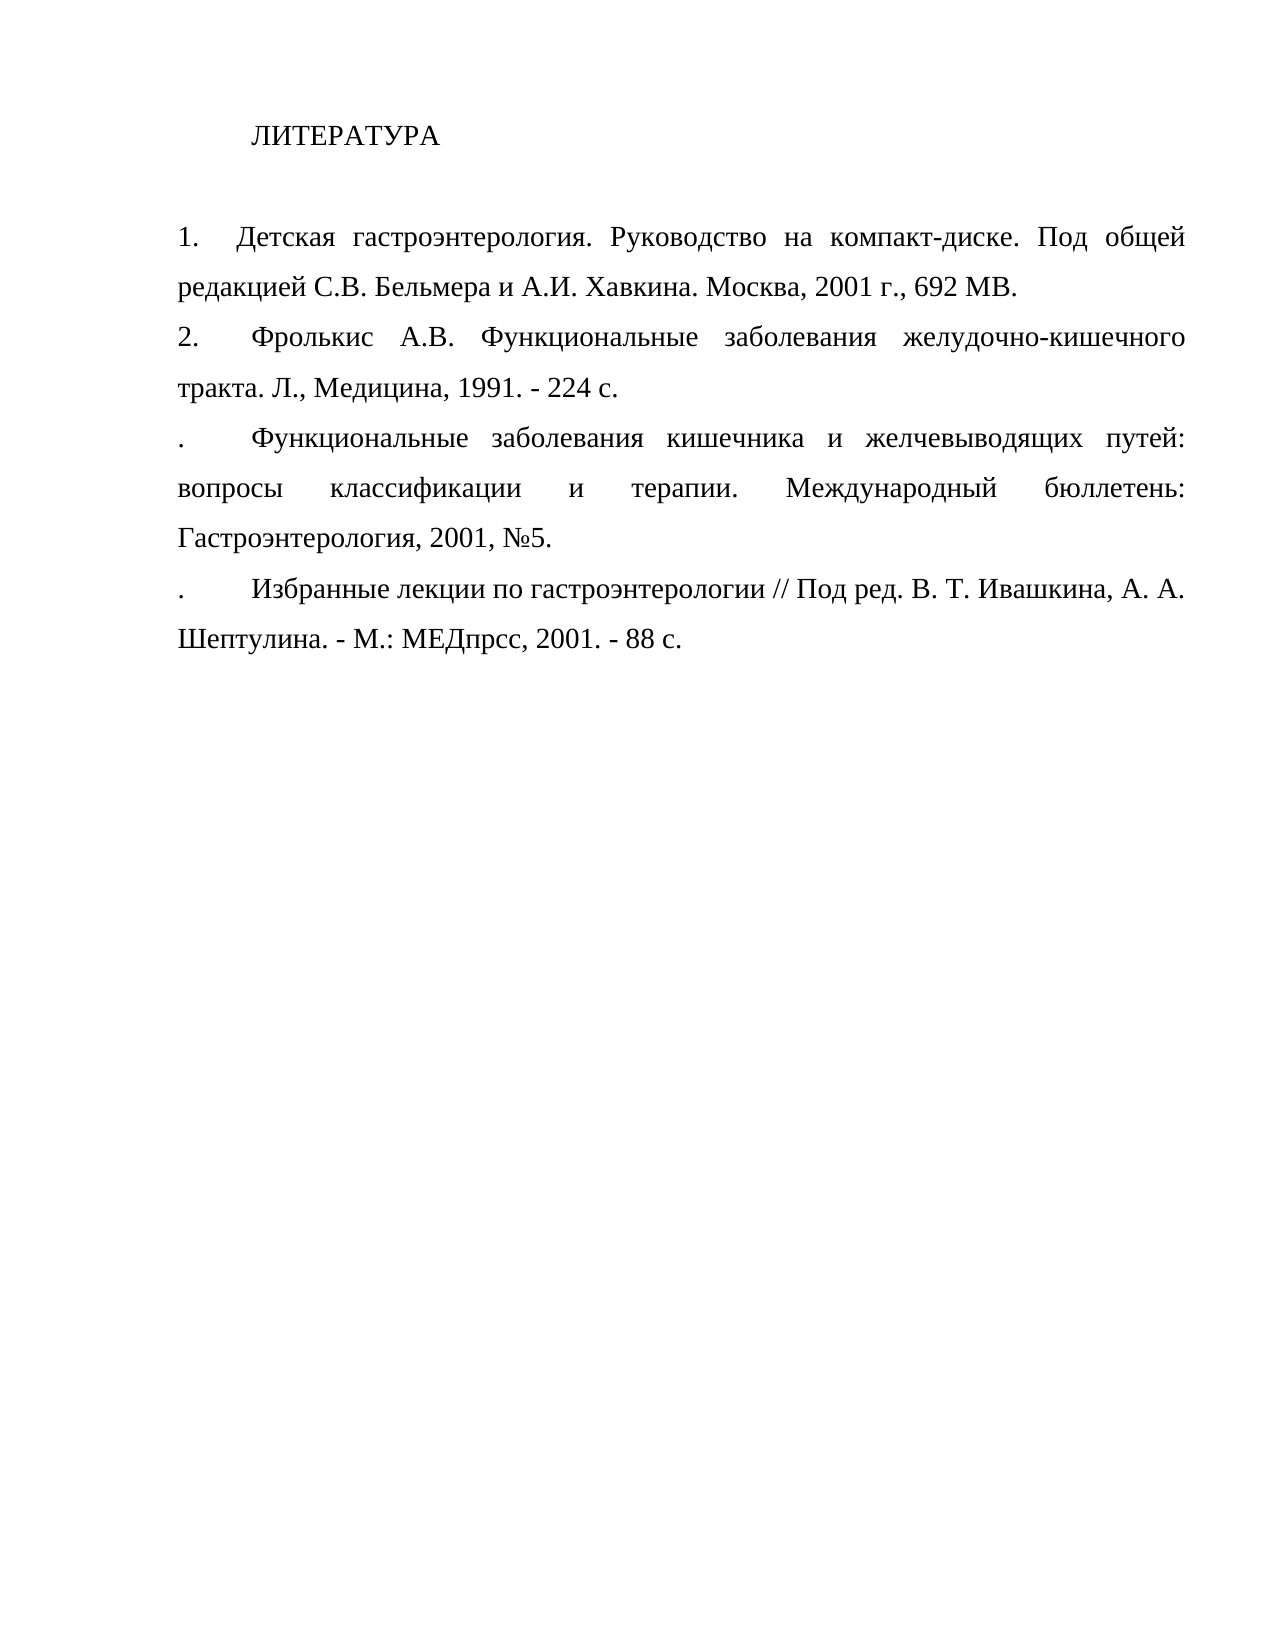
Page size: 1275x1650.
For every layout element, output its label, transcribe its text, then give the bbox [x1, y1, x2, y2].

text . Функциональные заболевания кишечника и желчевыводящих путей: вопросы классификации и терапии. Международный бюллетень: Гастроэнтерология, 2001, №5. [177, 420, 1186, 554]
text 2. Фролькис А.В. Функциональные заболевания желудочно-кишечного тракта. Л., Медицина, 1991. - 224 с. [177, 319, 1186, 403]
text . Избранные лекции по гастроэнтерологии // Под ред. В. Т. Ивашкина, А. А. Шептулина. - М.: МЕДпрсс, 2001. - 88 с. [177, 571, 1186, 655]
text Литература [177, 118, 1186, 152]
text 1. Детская гастроэнтерология. Руководство на компакт-диске. Под общей редакцией С.В. Бельмера и А.И. Хавкина. Москва, 2001 г., 692 MB. [177, 219, 1186, 303]
